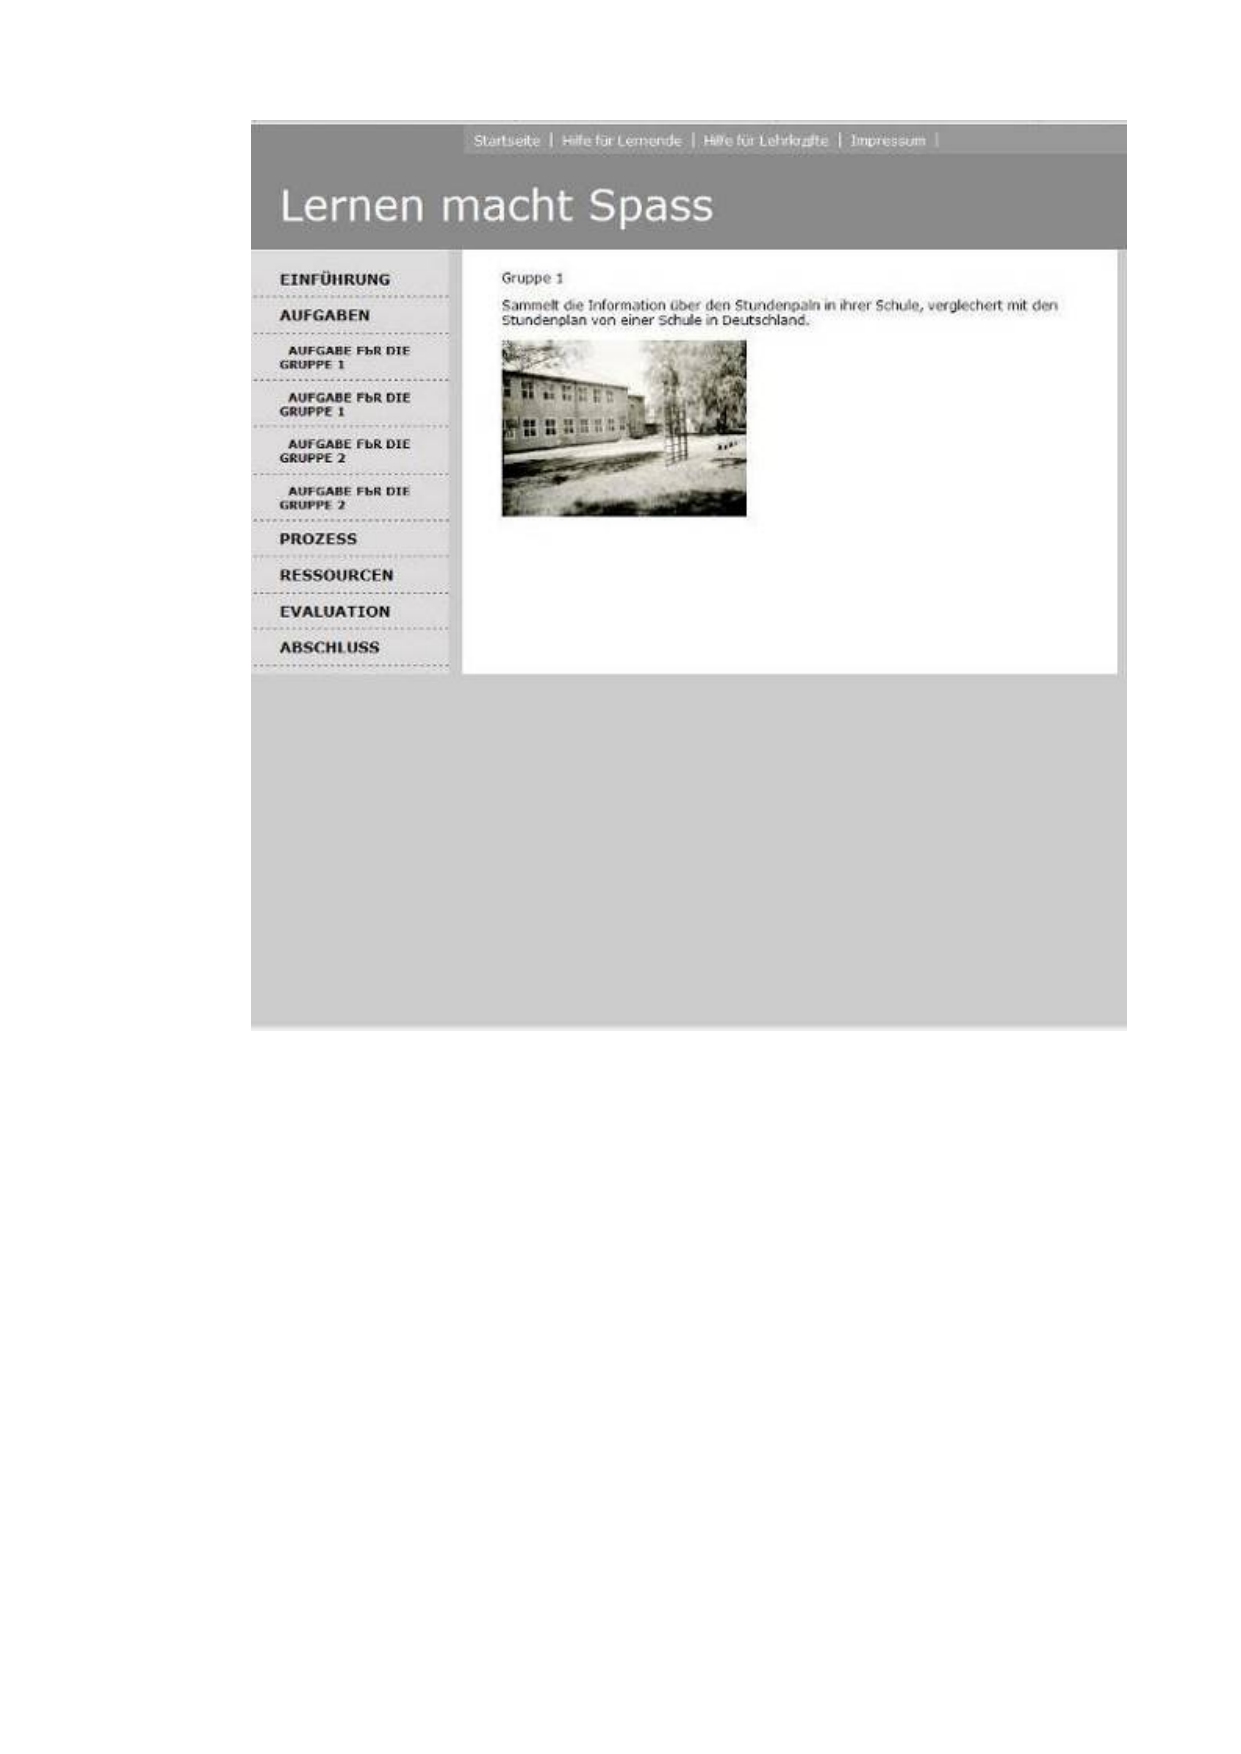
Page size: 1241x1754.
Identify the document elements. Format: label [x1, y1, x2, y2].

picture [251, 120, 1127, 1031]
